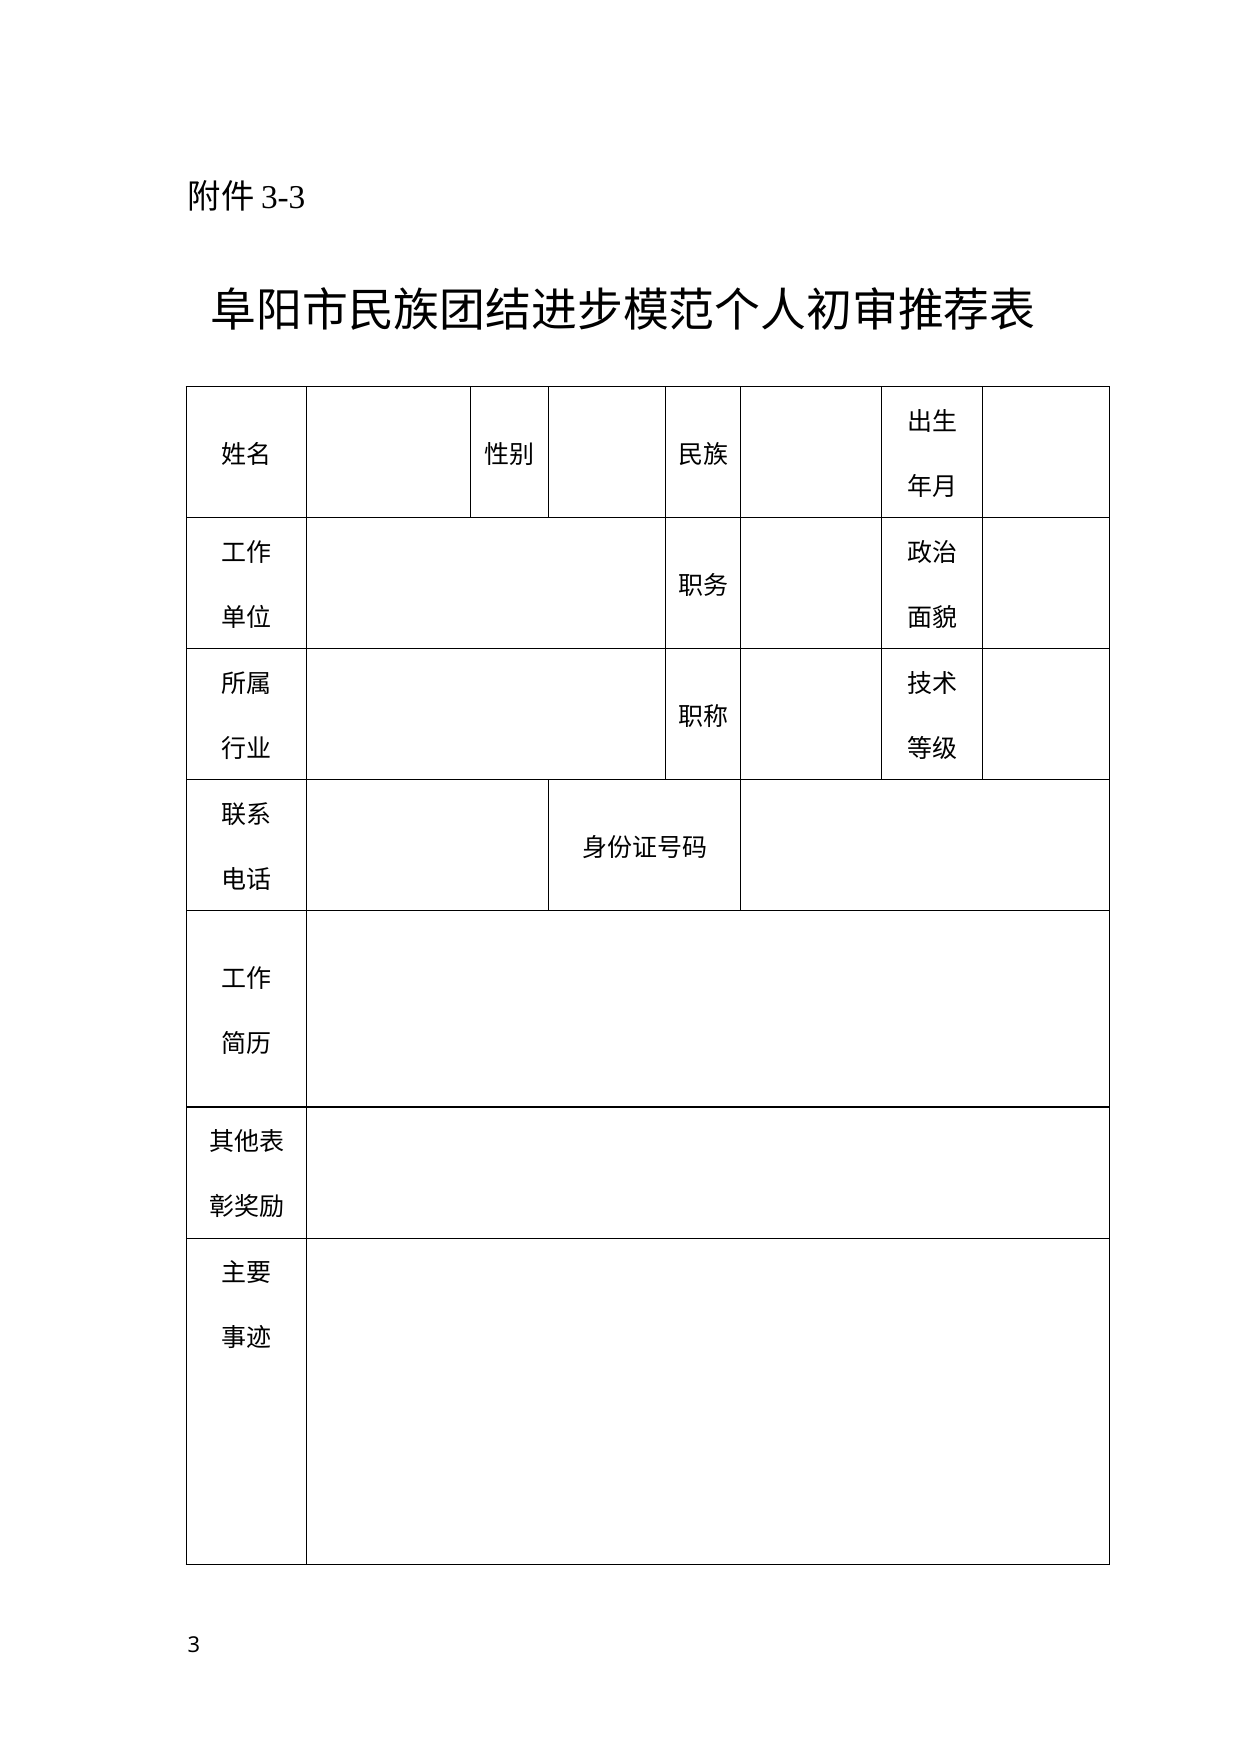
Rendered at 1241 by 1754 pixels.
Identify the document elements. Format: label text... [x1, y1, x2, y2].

table_cell 其他表彰奖励 [187, 1108, 306, 1237]
table_header [741, 387, 881, 517]
table_cell 身份证号码 [549, 780, 740, 910]
table_header 性别 [471, 387, 548, 517]
text 阜阳市民族团结进步模范个人初审推荐表 [187, 258, 1058, 355]
text 附件3-3 [187, 162, 1058, 227]
table_cell 政治 面貌 [882, 518, 982, 648]
table_cell [983, 518, 1109, 648]
table_cell [307, 780, 548, 910]
table_header 民族 [666, 387, 740, 517]
table_header [549, 387, 665, 517]
table_cell 职称 [666, 649, 740, 779]
table_header 姓名 [187, 387, 306, 517]
table_cell [741, 780, 1109, 910]
table_cell 工作 简历 [187, 911, 306, 1106]
table_header [307, 387, 470, 517]
table_cell [307, 911, 1109, 1106]
table_cell 主要 事迹 [187, 1239, 306, 1563]
table_cell [741, 649, 881, 779]
table_header 出生 年月 [882, 387, 982, 517]
table_cell [741, 518, 881, 648]
table_cell [307, 649, 665, 779]
table_cell 职务 [666, 518, 740, 648]
table_cell [307, 1239, 1109, 1563]
table_header [983, 387, 1109, 517]
table_cell [307, 518, 665, 648]
table_cell 技术 等级 [882, 649, 982, 779]
table_cell 所属 行业 [187, 649, 306, 779]
table_cell 工作 单位 [187, 518, 306, 648]
table_cell [307, 1108, 1109, 1237]
table_cell [983, 649, 1109, 779]
table_cell 联系 电话 [187, 780, 306, 910]
